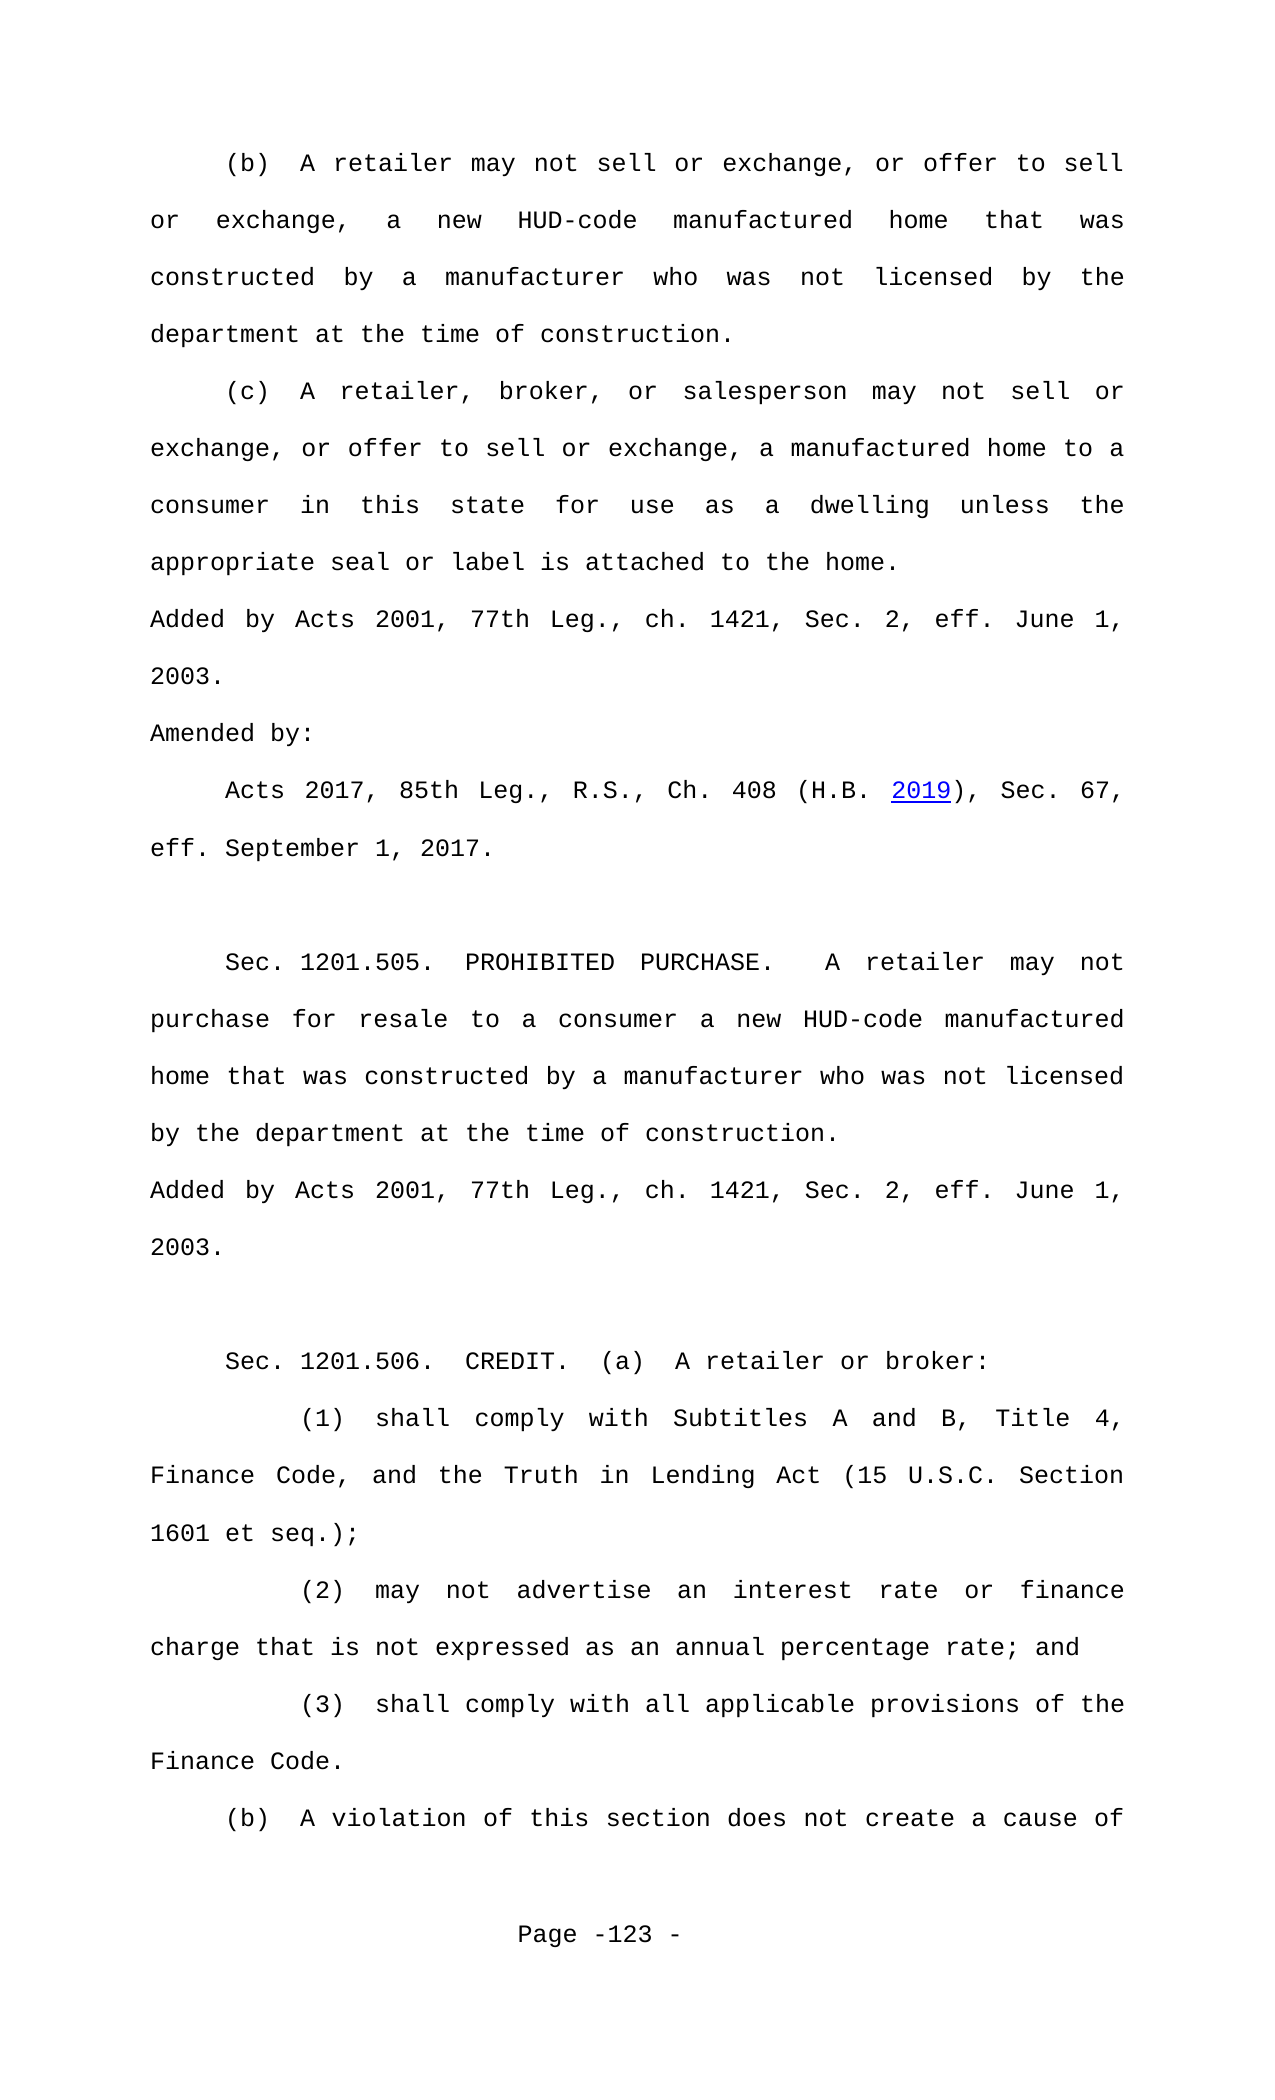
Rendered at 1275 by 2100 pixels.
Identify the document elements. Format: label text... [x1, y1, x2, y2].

text Added by Acts 2001, 77th Leg., ch. 1421, Sec. 2, eff. June 1, 2003. [150, 1177, 1125, 1263]
text Sec. 1201.506. CREDIT. (a) A retailer or broker: [150, 1349, 1125, 1377]
text Amended by: [150, 721, 1125, 749]
text Acts 2017, 85th Leg., R.S., Ch. 408 (H.B. 2019), Sec. 67, eff. September 1, 2017. [150, 778, 1125, 863]
text (2) may not advertise an interest rate or finance charge that is not expressed as an annual percentage rate; and [150, 1577, 1125, 1663]
text (b) A retailer may not sell or exchange, or offer to sell or exchange, a new HUD-code manufactured home that was constructed by a manufacturer who was not licensed by the department at the time of construction. [150, 150, 1125, 350]
text (1) shall comply with Subtitles A and B, Title 4, Finance Code, and the Truth in Lending Act (15 U.S.C. Section 1601 et seq.); [150, 1406, 1125, 1548]
text Sec. 1201.505. PROHIBITED PURCHASE. A retailer may not purchase for resale to a consumer a new HUD-code manufactured home that was constructed by a manufacturer who was not licensed by the department at the time of construction. [150, 949, 1125, 1149]
text (3) shall comply with all applicable provisions of the Finance Code. [150, 1691, 1125, 1777]
text (c) A retailer, broker, or salesperson may not sell or exchange, or offer to sell or exchange, a manufactured home to a consumer in this state for use as a dwelling unless the appropriate seal or label is attached to the home. [150, 378, 1125, 578]
text Added by Acts 2001, 77th Leg., ch. 1421, Sec. 2, eff. June 1, 2003. [150, 607, 1125, 692]
